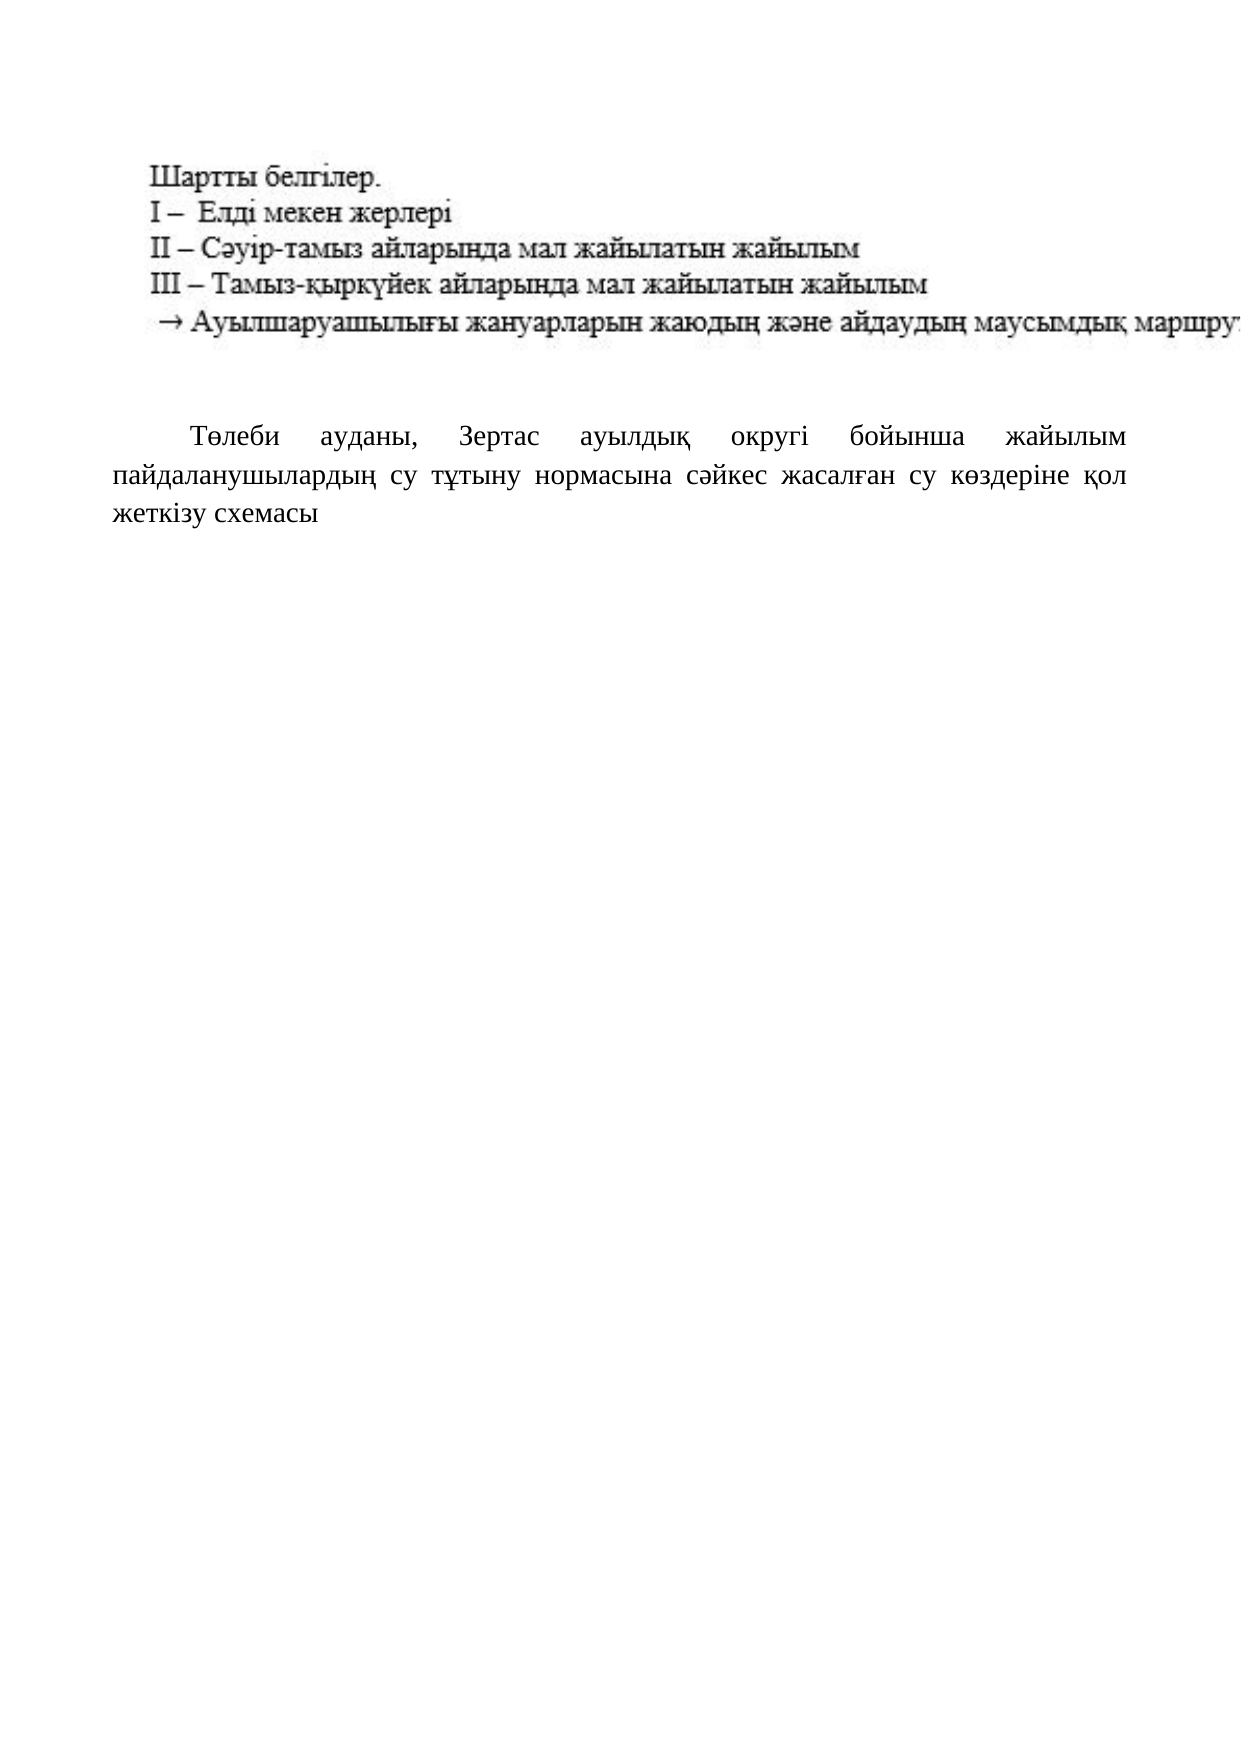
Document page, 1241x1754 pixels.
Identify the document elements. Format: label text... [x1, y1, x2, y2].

picture [112, 150, 1241, 355]
text Төлеби ауданы, Зертас ауылдық округі бойынша жайылым пайдаланушылардың су тұтыну нормасына сәйкес жасалған су көздеріне қол жеткізу схемасы [112, 418, 1128, 529]
